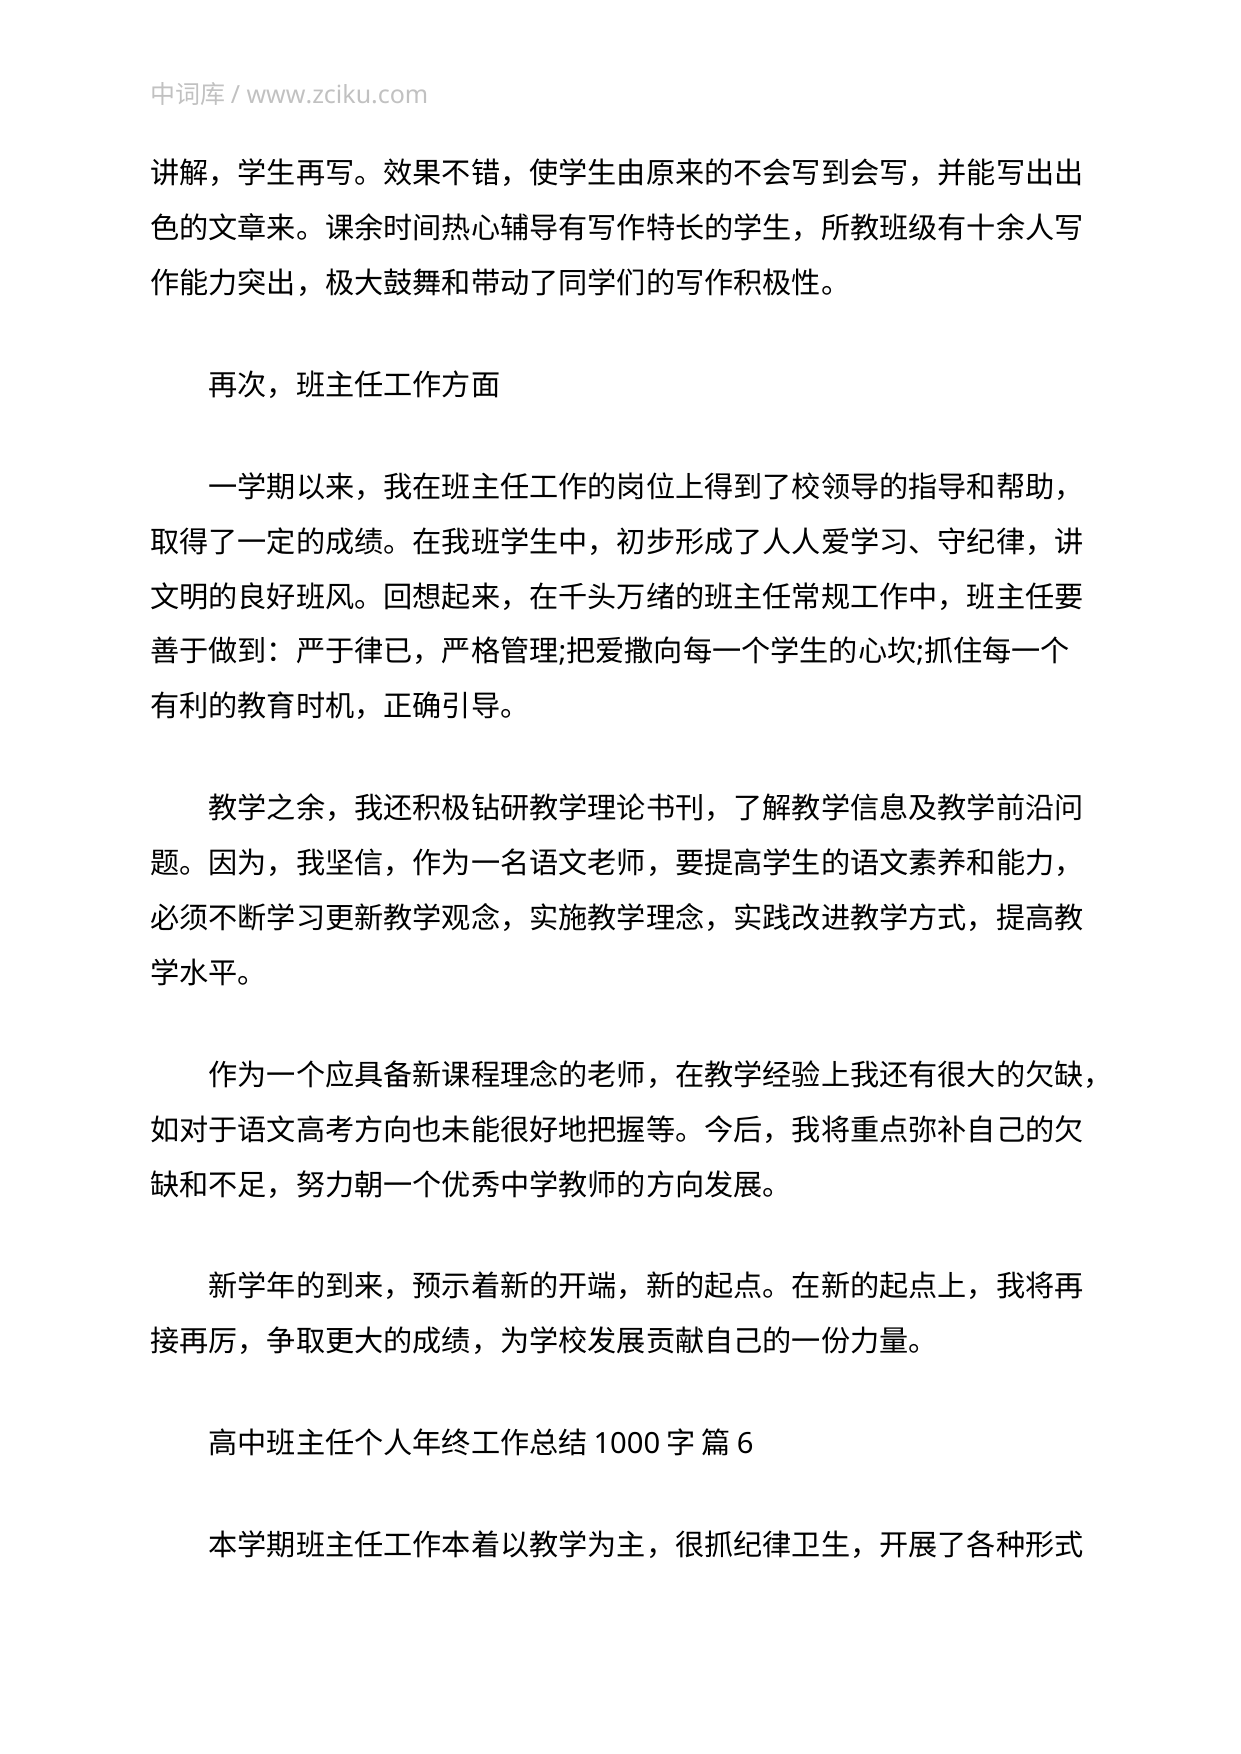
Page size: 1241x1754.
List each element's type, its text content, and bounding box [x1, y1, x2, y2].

text 新学年的到来，预示着新的开端，新的起点。在新的起点上，我将再接再厉，争取更大的成绩，为学校发展贡献自己的一份力量。 [150, 1263, 1090, 1360]
text 一学期以来，我在班主任工作的岗位上得到了校领导的指导和帮助，取得了一定的成绩。在我班学生中，初步形成了人人爱学习、守纪律，讲文明的良好班风。回想起来，在千头万绪的班主任常规工作中，班主任要善于做到：严于律已，严格管理;把爱撒向每一个学生的心坎;抓住每一个有利的教育时机，正确引导。 [150, 463, 1090, 725]
text 教学之余，我还积极钻研教学理论书刊，了解教学信息及教学前沿问题。因为，我坚信，作为一名语文老师，要提高学生的语文素养和能力，必须不断学习更新教学观念，实施教学理念，实践改进教学方式，提高教学水平。 [150, 785, 1090, 992]
text 再次，班主任工作方面 [150, 362, 1090, 404]
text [150, 1521, 1090, 1564]
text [150, 150, 1090, 302]
text 作为一个应具备新课程理念的老师，在教学经验上我还有很大的欠缺，如对于语文高考方向也未能很好地把握等。今后，我将重点弥补自己的欠缺和不足，努力朝一个优秀中学教师的方向发展。 [150, 1051, 1090, 1203]
text 高中班主任个人年终工作总结1000字 篇6 [150, 1419, 1090, 1462]
